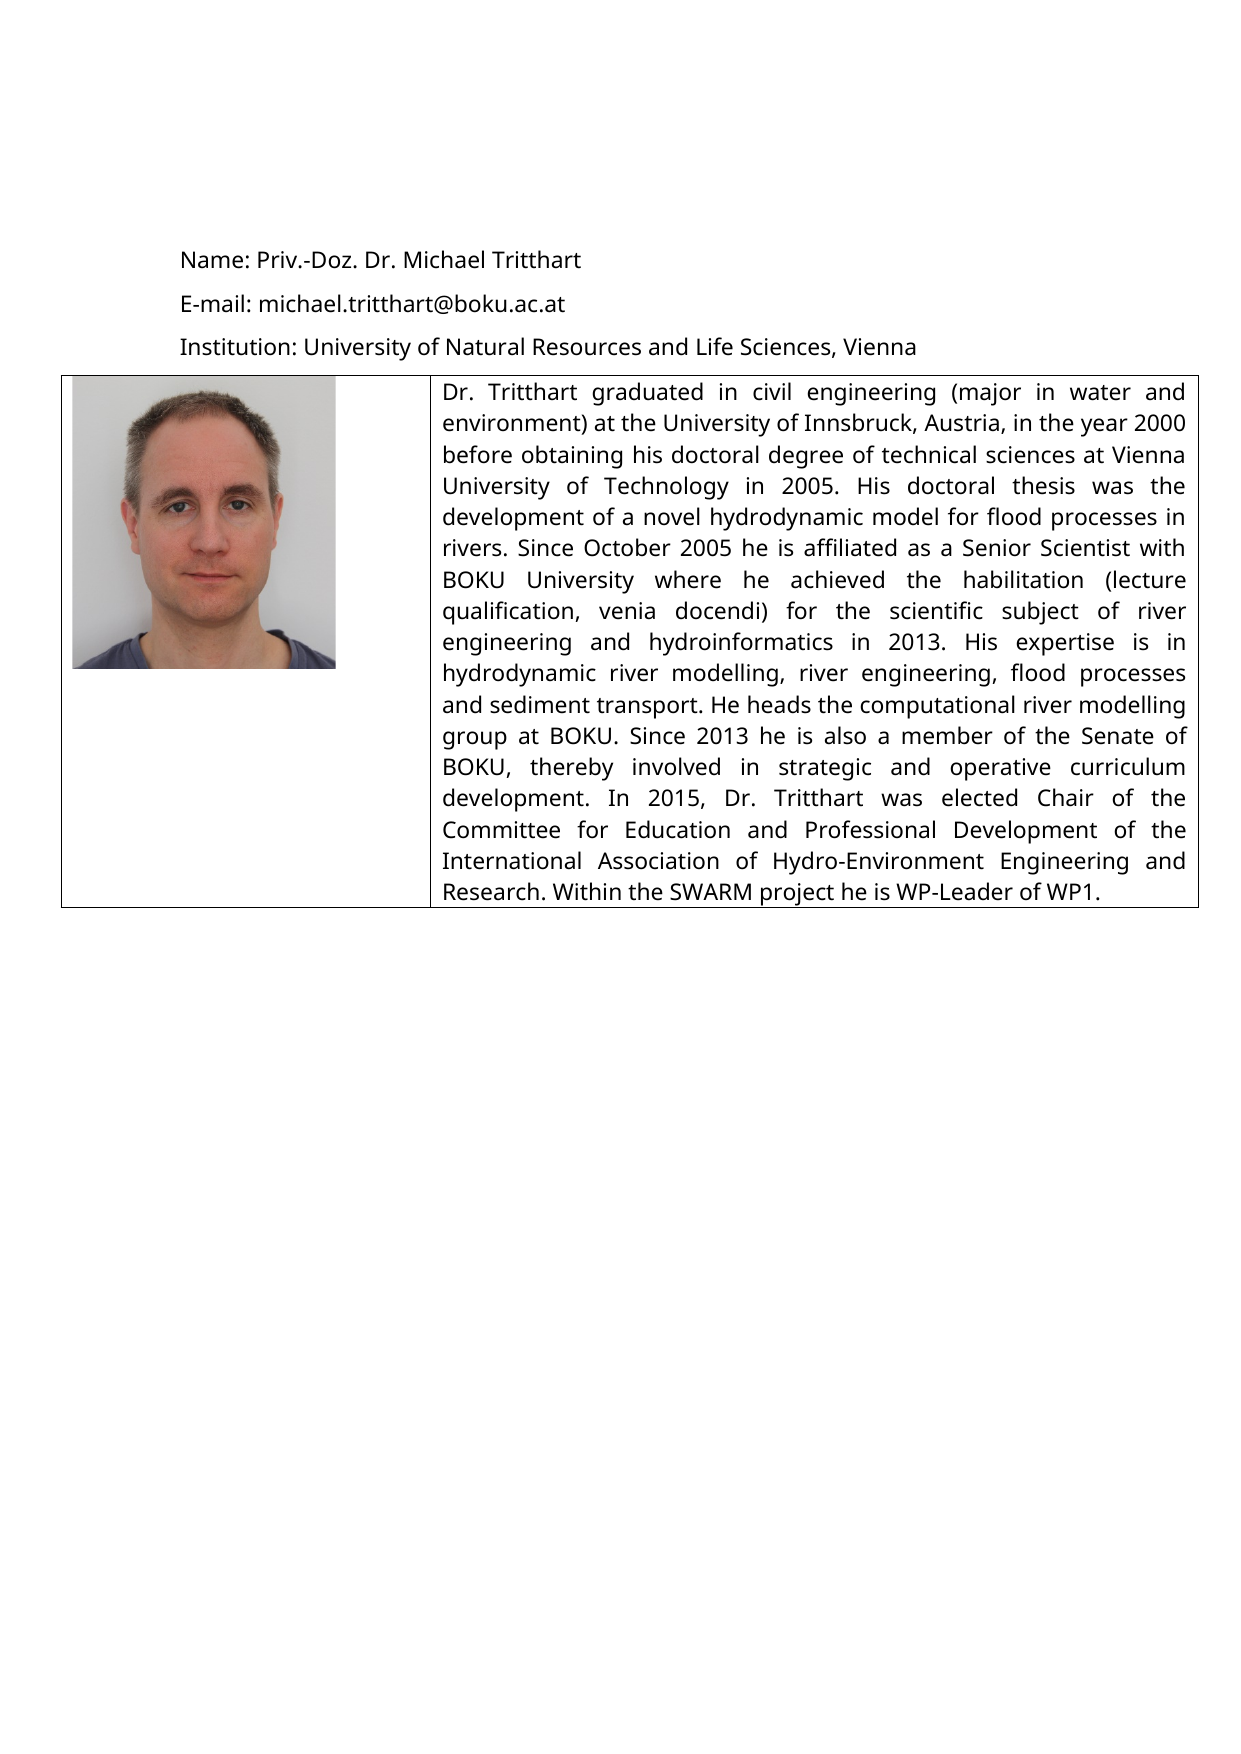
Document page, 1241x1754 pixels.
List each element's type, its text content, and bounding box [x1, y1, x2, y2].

table_header [62, 376, 430, 907]
picture [72, 376, 336, 669]
table_header Dr. Tritthart graduated in civil engineering (major in water and environment) at the University of Innsbruck, Austria, in the year 2000 before obtaining his doctoral degree of technical sciences at Vienna University of Technology in 2005. His doctoral thesis was the development of a novel hydrodynamic model for flood processes in rivers. Since October 2005 he is affiliated as a Senior Scientist with BOKU University where he achieved the habilitation (lecture qualification, venia docendi) for the scientific subject of river engineering and hydroinformatics in 2013. His expertise is in hydrodynamic river modelling, river engineering, flood processes and sediment transport. He heads the computational river modelling group at BOKU. Since 2013 he is also a member of the Senate of BOKU, thereby involved in strategic and operative curriculum development. In 2015, Dr. Tritthart was elected Chair of the Committee for Education and Professional Development of the International Association of Hydro-Environment Engineering and Research. Within the SWARM project he is WP-Leader of WP1. [431, 376, 1198, 907]
text Institution: University of Natural Resources and Life Sciences, Vienna [179, 331, 996, 362]
text E-mail: michael.tritthart@boku.ac.at [179, 287, 996, 319]
text Name: Priv.-Doz. Dr. Michael Tritthart [179, 244, 996, 275]
